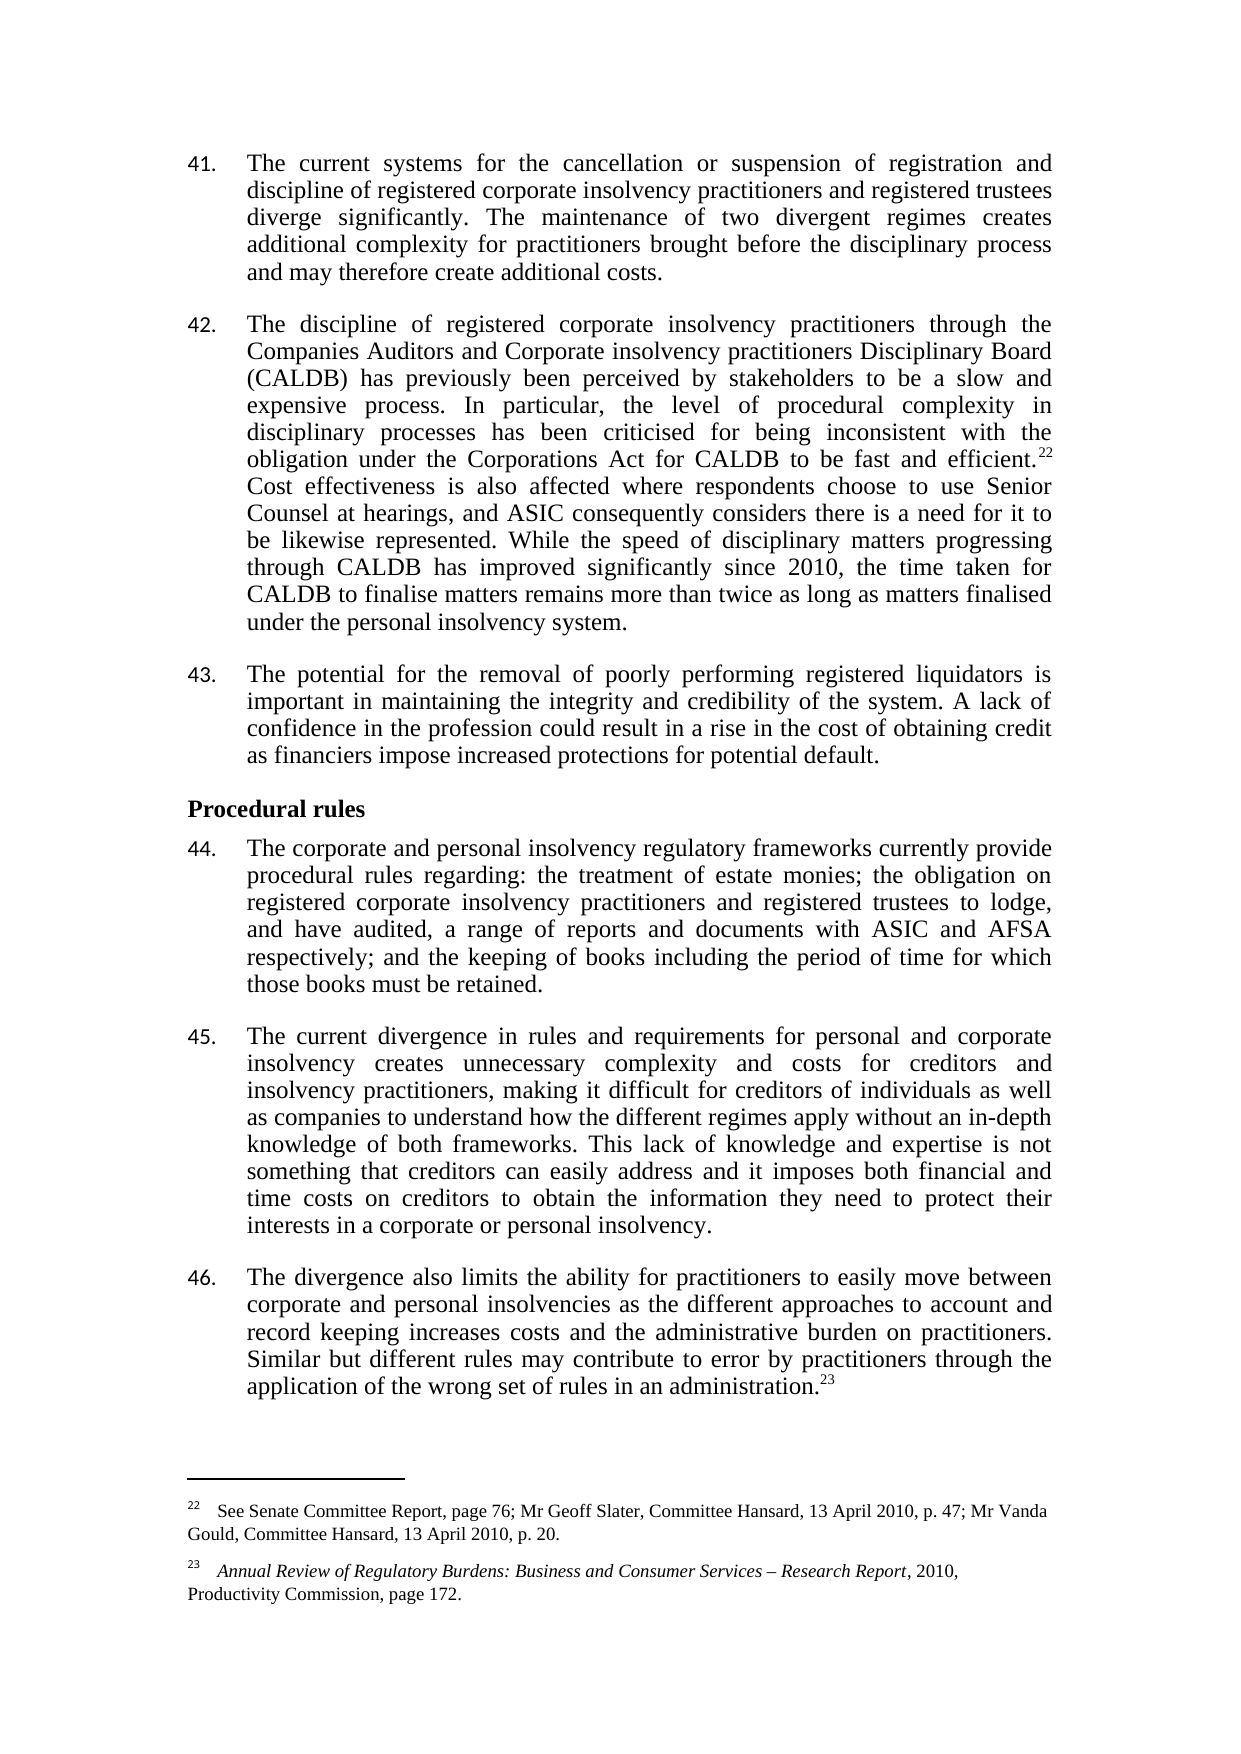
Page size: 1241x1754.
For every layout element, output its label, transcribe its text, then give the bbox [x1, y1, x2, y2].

list The current divergence in rules and requirements for personal and corporate insolvency creates unnecessary complexity and costs for creditors and insolvency practitioners, making it difficult for creditors of individuals as well as companies to understand how the different regimes apply without an in-depth knowledge of both frameworks. This lack of knowledge and expertise is not something that creditors can easily address and it imposes both financial and time costs on creditors to obtain the information they need to protect their interests in a corporate or personal insolvency. [187, 1022, 1053, 1239]
subtitle Procedural rules [187, 794, 1053, 822]
list The corporate and personal insolvency regulatory frameworks currently provide procedural rules regarding: the treatment of estate monies; the obligation on registered corporate insolvency practitioners and registered trustees to lodge, and have audited, a range of reports and documents with ASIC and AFSA respectively; and the keeping of books including the period of time for which those books must be retained. [187, 835, 1053, 997]
list The current systems for the cancellation or suspension of registration and discipline of registered corporate insolvency practitioners and registered trustees diverge significantly. The maintenance of two divergent regimes creates additional complexity for practitioners brought before the disciplinary process and may therefore create additional costs. [187, 150, 1053, 285]
list The divergence also limits the ability for practitioners to easily move between corporate and personal insolvencies as the different approaches to account and record keeping increases costs and the administrative burden on practitioners. Similar but different rules may contribute to error by practitioners through the application of the wrong set of rules in an administration. [187, 1264, 1053, 1399]
list The discipline of registered corporate insolvency practitioners through the Companies Auditors and Corporate insolvency practitioners Disciplinary Board (CALDB) has previously been perceived by stakeholders to be a slow and expensive process. In particular, the level of procedural complexity in disciplinary processes has been criticised for being inconsistent with the obligation under the Corporations Act for CALDB to be fast and efficient. Cost effectiveness is also affected where respondents choose to use Senior Counsel at hearings, and ASIC consequently considers there is a need for it to be likewise represented. While the speed of disciplinary matters progressing through CALDB has improved significantly since 2010, the time taken for CALDB to finalise matters remains more than twice as long as matters finalised under the personal insolvency system. [187, 310, 1053, 635]
list The potential for the removal of poorly performing registered liquidators is important in maintaining the integrity and credibility of the system. A lack of confidence in the profession could result in a rise in the cost of obtaining credit as financiers impose increased protections for potential default. [187, 660, 1053, 769]
